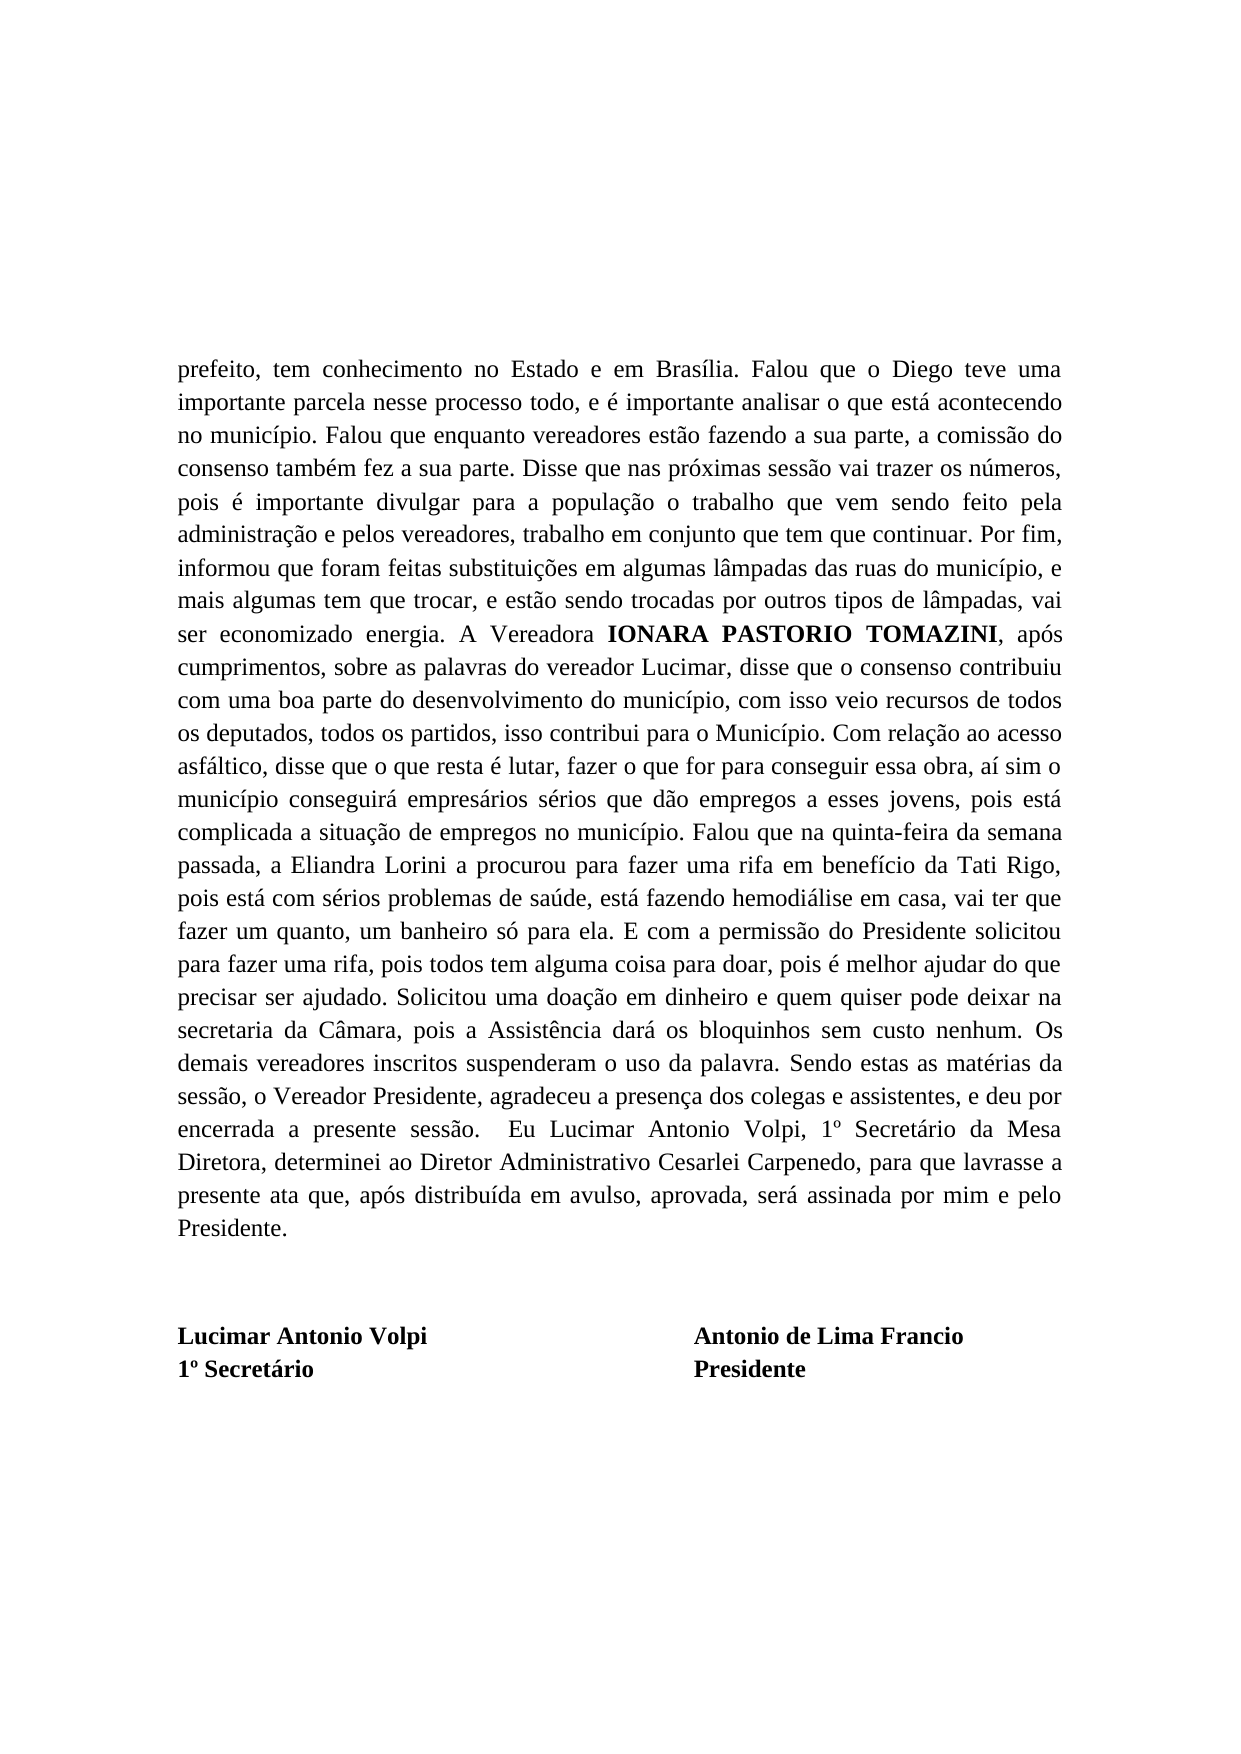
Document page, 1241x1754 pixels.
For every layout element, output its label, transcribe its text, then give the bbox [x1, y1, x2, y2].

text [177, 354, 1063, 1242]
text 1º Secretário Presidente [177, 1354, 1063, 1382]
text Lucimar Antonio Volpi Antonio de Lima Francio [177, 1321, 1063, 1349]
